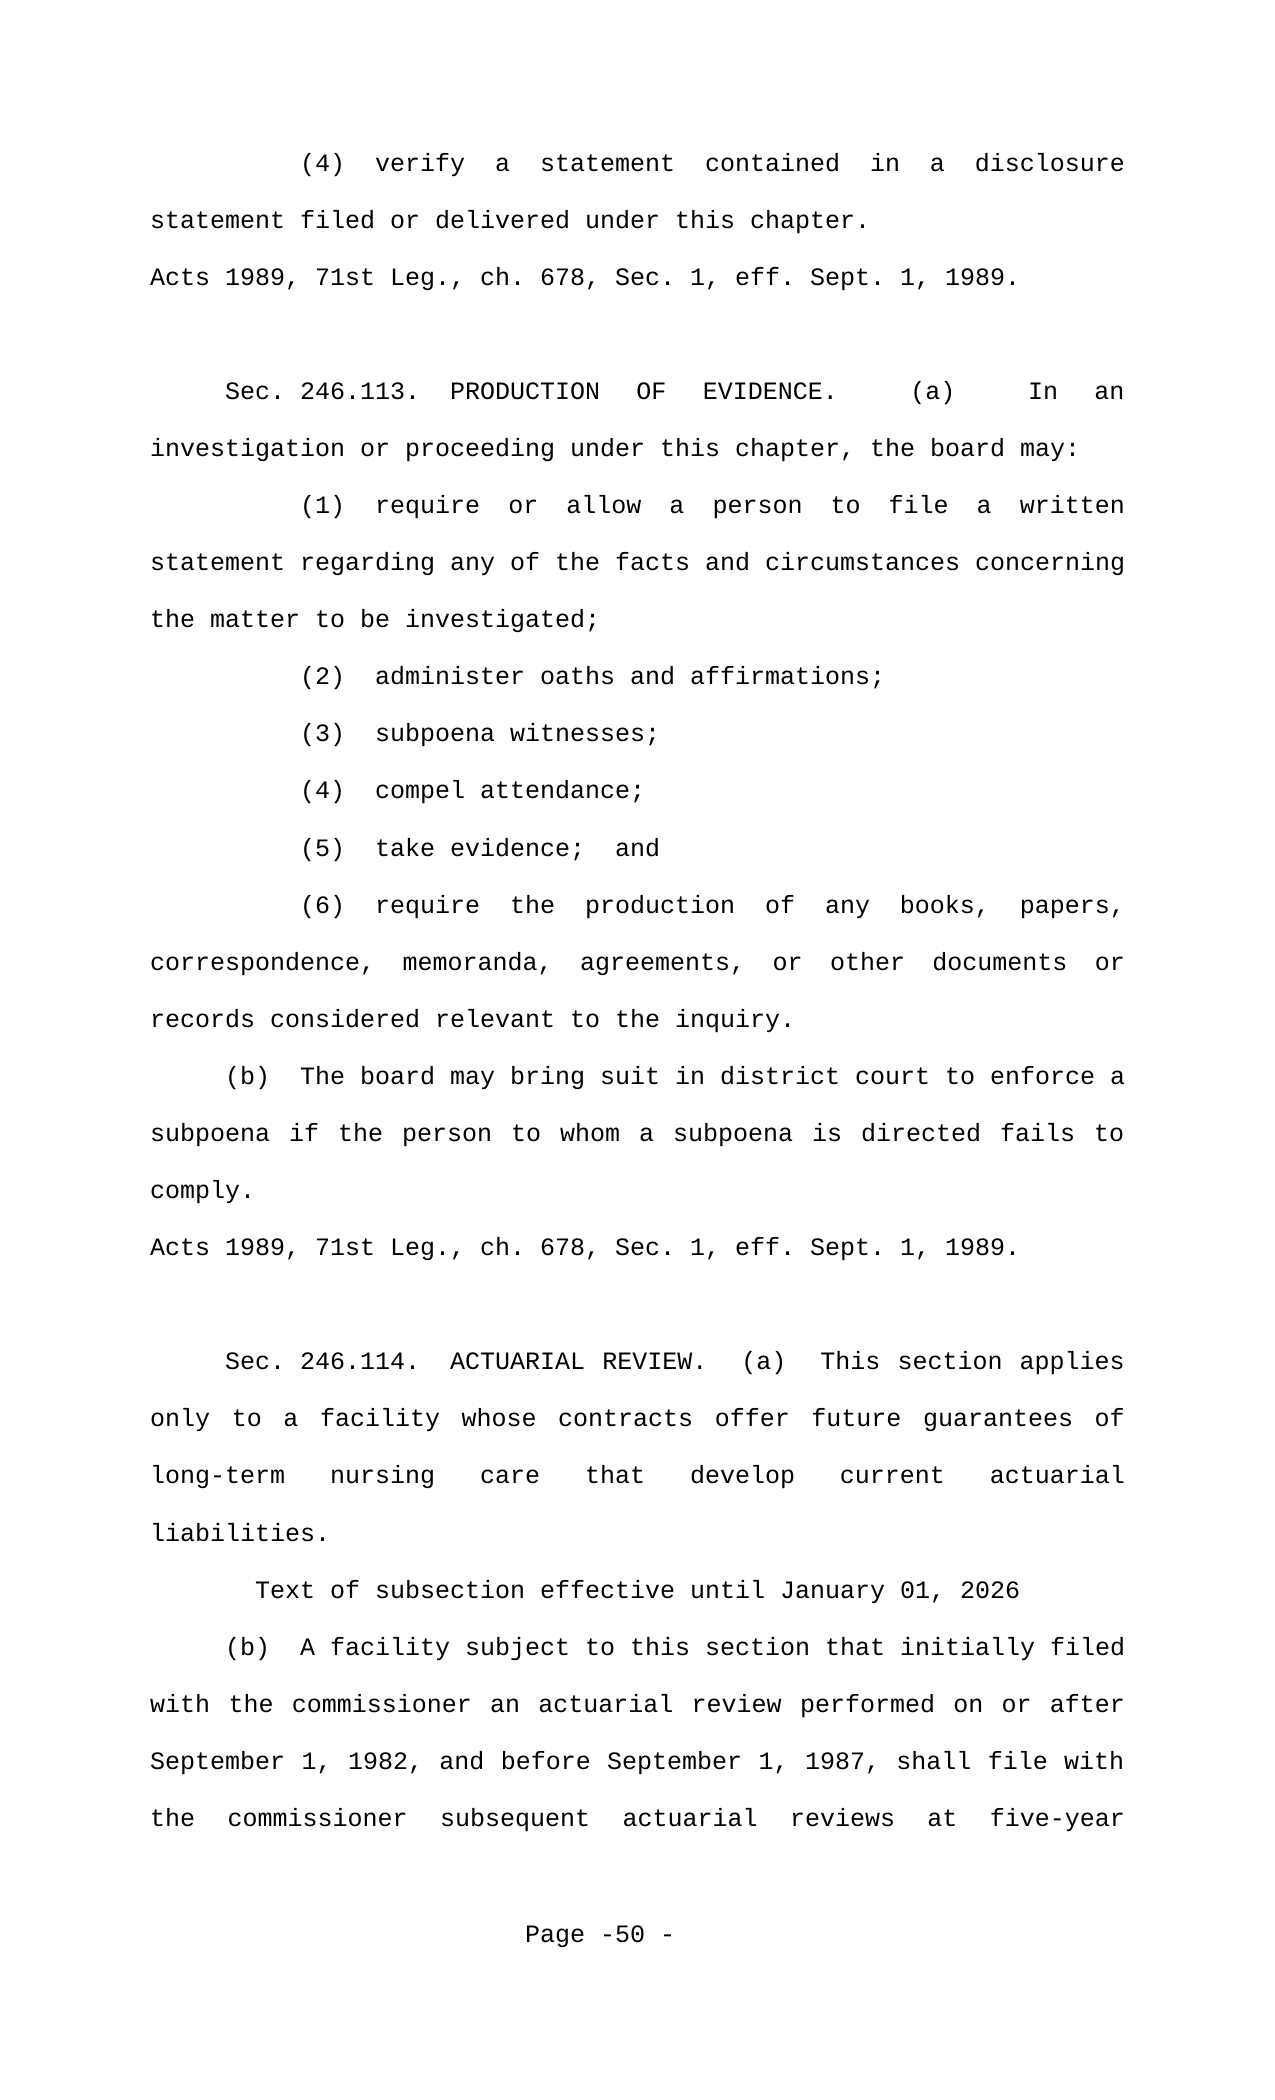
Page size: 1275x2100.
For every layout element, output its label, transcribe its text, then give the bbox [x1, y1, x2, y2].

text (b) The board may bring suit in district court to enforce a subpoena if the person to whom a subpoena is directed fails to comply. [150, 1063, 1125, 1206]
text (4) compel attendance; [150, 778, 1125, 806]
text Sec. 246.113. PRODUCTION OF EVIDENCE. (a) In an investigation or proceeding under this chapter, the board may: [150, 378, 1125, 464]
text (1) require or allow a person to file a written statement regarding any of the facts and circumstances concerning the matter to be investigated; [150, 492, 1125, 635]
text (6) require the production of any books, papers, correspondence, memoranda, agreements, or other documents or records considered relevant to the inquiry. [150, 892, 1125, 1035]
text (3) subpoena witnesses; [150, 721, 1125, 749]
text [150, 1634, 1125, 1834]
text Acts 1989, 71st Leg., ch. 678, Sec. 1, eff. Sept. 1, 1989. [150, 264, 1125, 293]
text Sec. 246.114. ACTUARIAL REVIEW. (a) This section applies only to a facility whose contracts offer future guarantees of long-term nursing care that develop current actuarial liabilities. [150, 1349, 1125, 1548]
text Acts 1989, 71st Leg., ch. 678, Sec. 1, eff. Sept. 1, 1989. [150, 1234, 1125, 1263]
text (2) administer oaths and affirmations; [150, 664, 1125, 692]
text (5) take evidence; and [150, 835, 1125, 863]
text Text of subsection effective until January 01, 2026 [150, 1577, 1125, 1606]
text (4) verify a statement contained in a disclosure statement filed or delivered under this chapter. [150, 150, 1125, 236]
